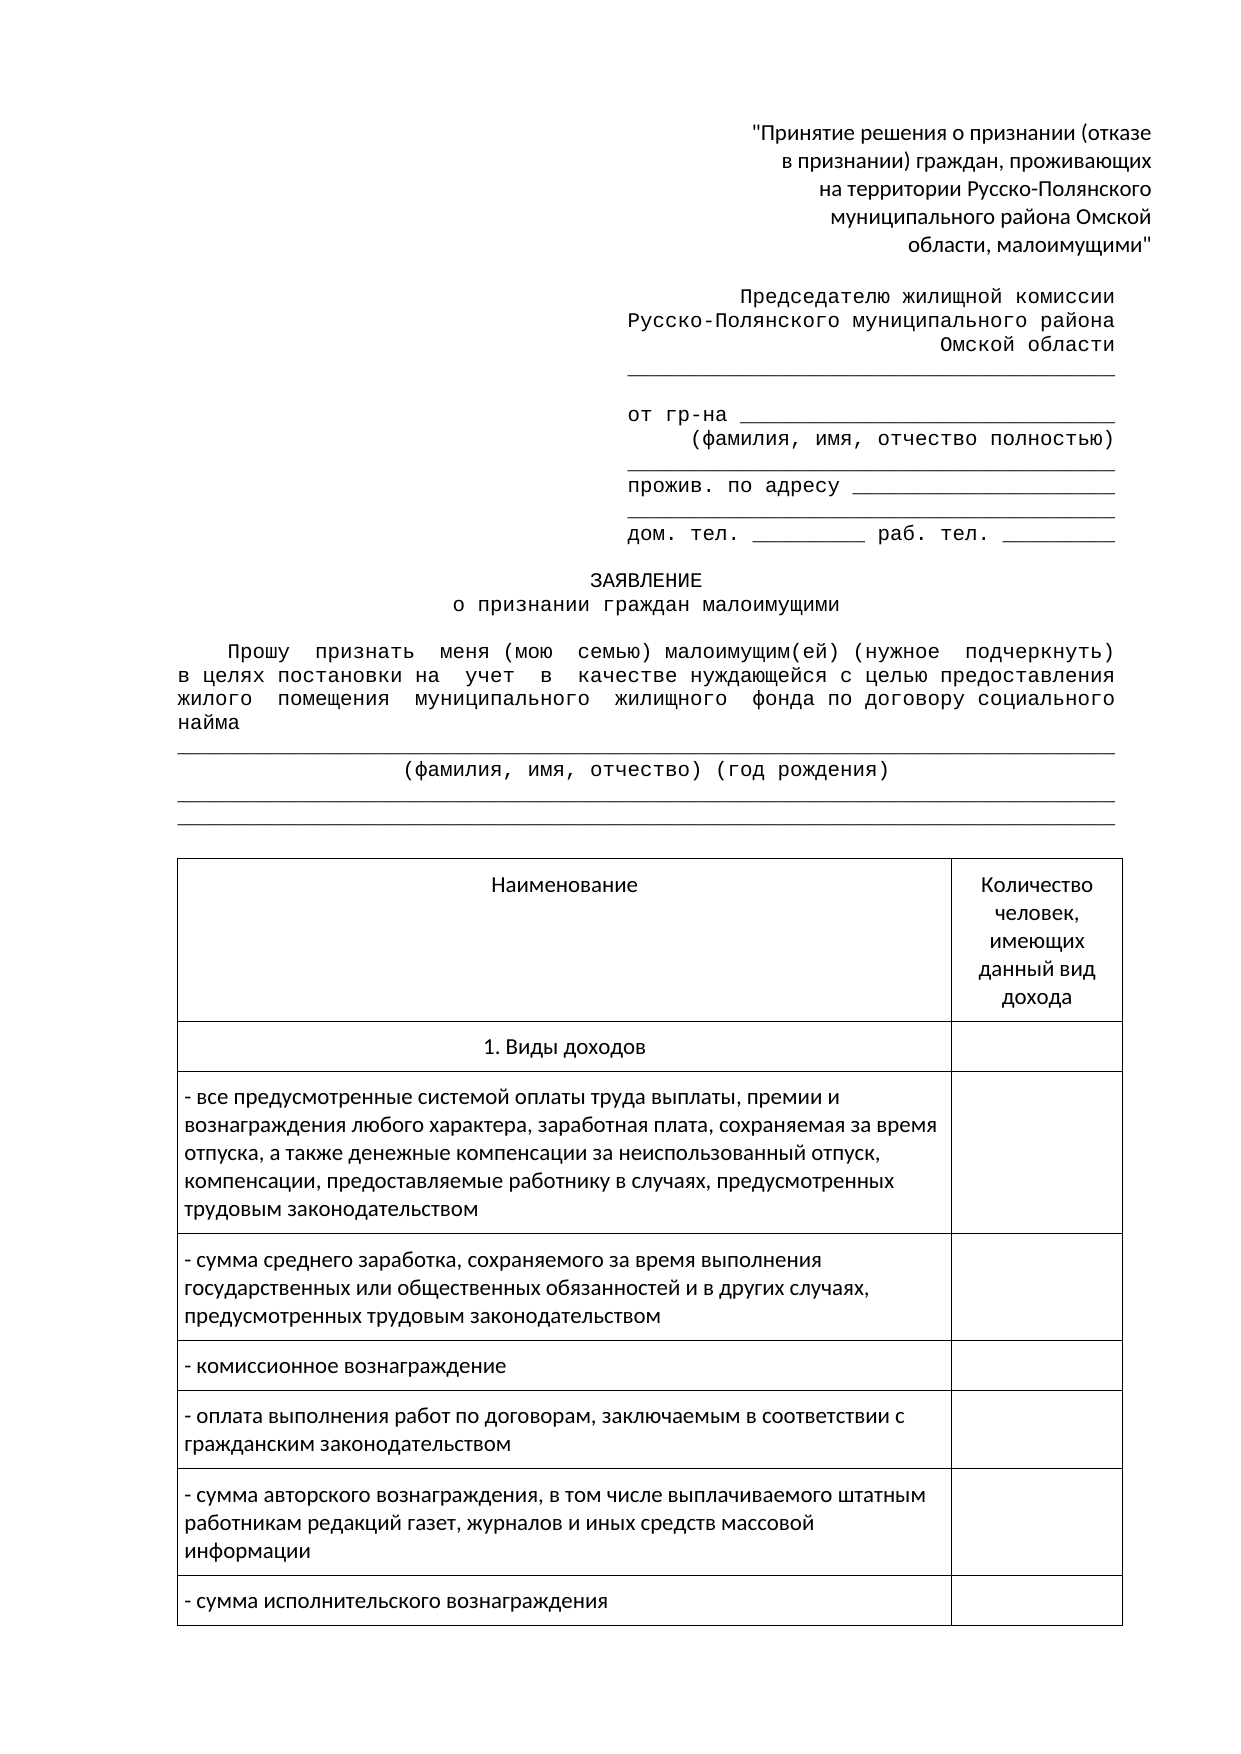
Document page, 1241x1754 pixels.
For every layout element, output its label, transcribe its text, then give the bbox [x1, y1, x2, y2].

text _______________________________________ [177, 452, 1152, 475]
table_cell [952, 1022, 1122, 1071]
table_cell - все предусмотренные системой оплаты труда выплаты, премии и вознаграждения любого характера, заработная плата, сохраняемая за время отпуска, а также денежные компенсации за неиспользованный отпуск, компенсации, предоставляемые работнику в случаях, предусмотренных трудовым законодательством [178, 1072, 951, 1233]
text о признании граждан малоимущими [177, 594, 1152, 617]
text прожив. по адресу _____________________ [177, 475, 1152, 499]
text ___________________________________________________________________________ [177, 806, 1152, 830]
table_cell - сумма авторского вознаграждения, в том числе выплачиваемого штатным работникам редакций газет, журналов и иных средств массовой информации [178, 1469, 951, 1574]
text Председателю жилищной комиссии [177, 286, 1152, 310]
text ___________________________________________________________________________ [177, 736, 1152, 759]
table_cell [952, 1391, 1122, 1468]
text (фамилия, имя, отчество полностью) [177, 428, 1152, 452]
text в целях постановки на учет в качестве нуждающейся с целью предоставления [177, 664, 1152, 688]
table_header Количество человек, имеющих данный вид дохода [952, 859, 1122, 1021]
text Омской области [177, 333, 1152, 357]
table_cell - оплата выполнения работ по договорам, заключаемым в соответствии с гражданским законодательством [178, 1391, 951, 1468]
table_cell [952, 1234, 1122, 1339]
text (фамилия, имя, отчество) (год рождения) [177, 759, 1152, 783]
text _______________________________________ [177, 357, 1152, 381]
text _______________________________________ [177, 499, 1152, 523]
text ___________________________________________________________________________ [177, 783, 1152, 806]
text в признании) граждан, проживающих [177, 146, 1152, 174]
table_cell [952, 1072, 1122, 1233]
text муниципального района Омской [177, 202, 1152, 230]
text жилого помещения муниципального жилищного фонда по договору социального [177, 688, 1152, 712]
table_cell 1. Виды доходов [178, 1022, 951, 1071]
table_cell [952, 1576, 1122, 1625]
text найма [177, 712, 1152, 736]
text Прошу признать меня (мою семью) малоимущим(ей) (нужное подчеркнуть) [177, 641, 1152, 664]
table_header Наименование [178, 859, 951, 1021]
text на территории Русско-Полянского [177, 174, 1152, 202]
text Русско-Полянского муниципального района [177, 310, 1152, 333]
table_cell [952, 1469, 1122, 1574]
text дом. тел. _________ раб. тел. _________ [177, 523, 1152, 546]
text области, малоимущими" [177, 230, 1152, 258]
text от гр-на ______________________________ [177, 404, 1152, 428]
table_cell [952, 1341, 1122, 1390]
table_cell - комиссионное вознаграждение [178, 1341, 951, 1390]
table_cell - сумма исполнительского вознаграждения [178, 1576, 951, 1625]
table_cell - сумма среднего заработка, сохраняемого за время выполнения государственных или общественных обязанностей и в других случаях, предусмотренных трудовым законодательством [178, 1234, 951, 1339]
text ЗАЯВЛЕНИЕ [177, 570, 1152, 594]
text "Принятие решения о признании (отказе [177, 118, 1152, 146]
